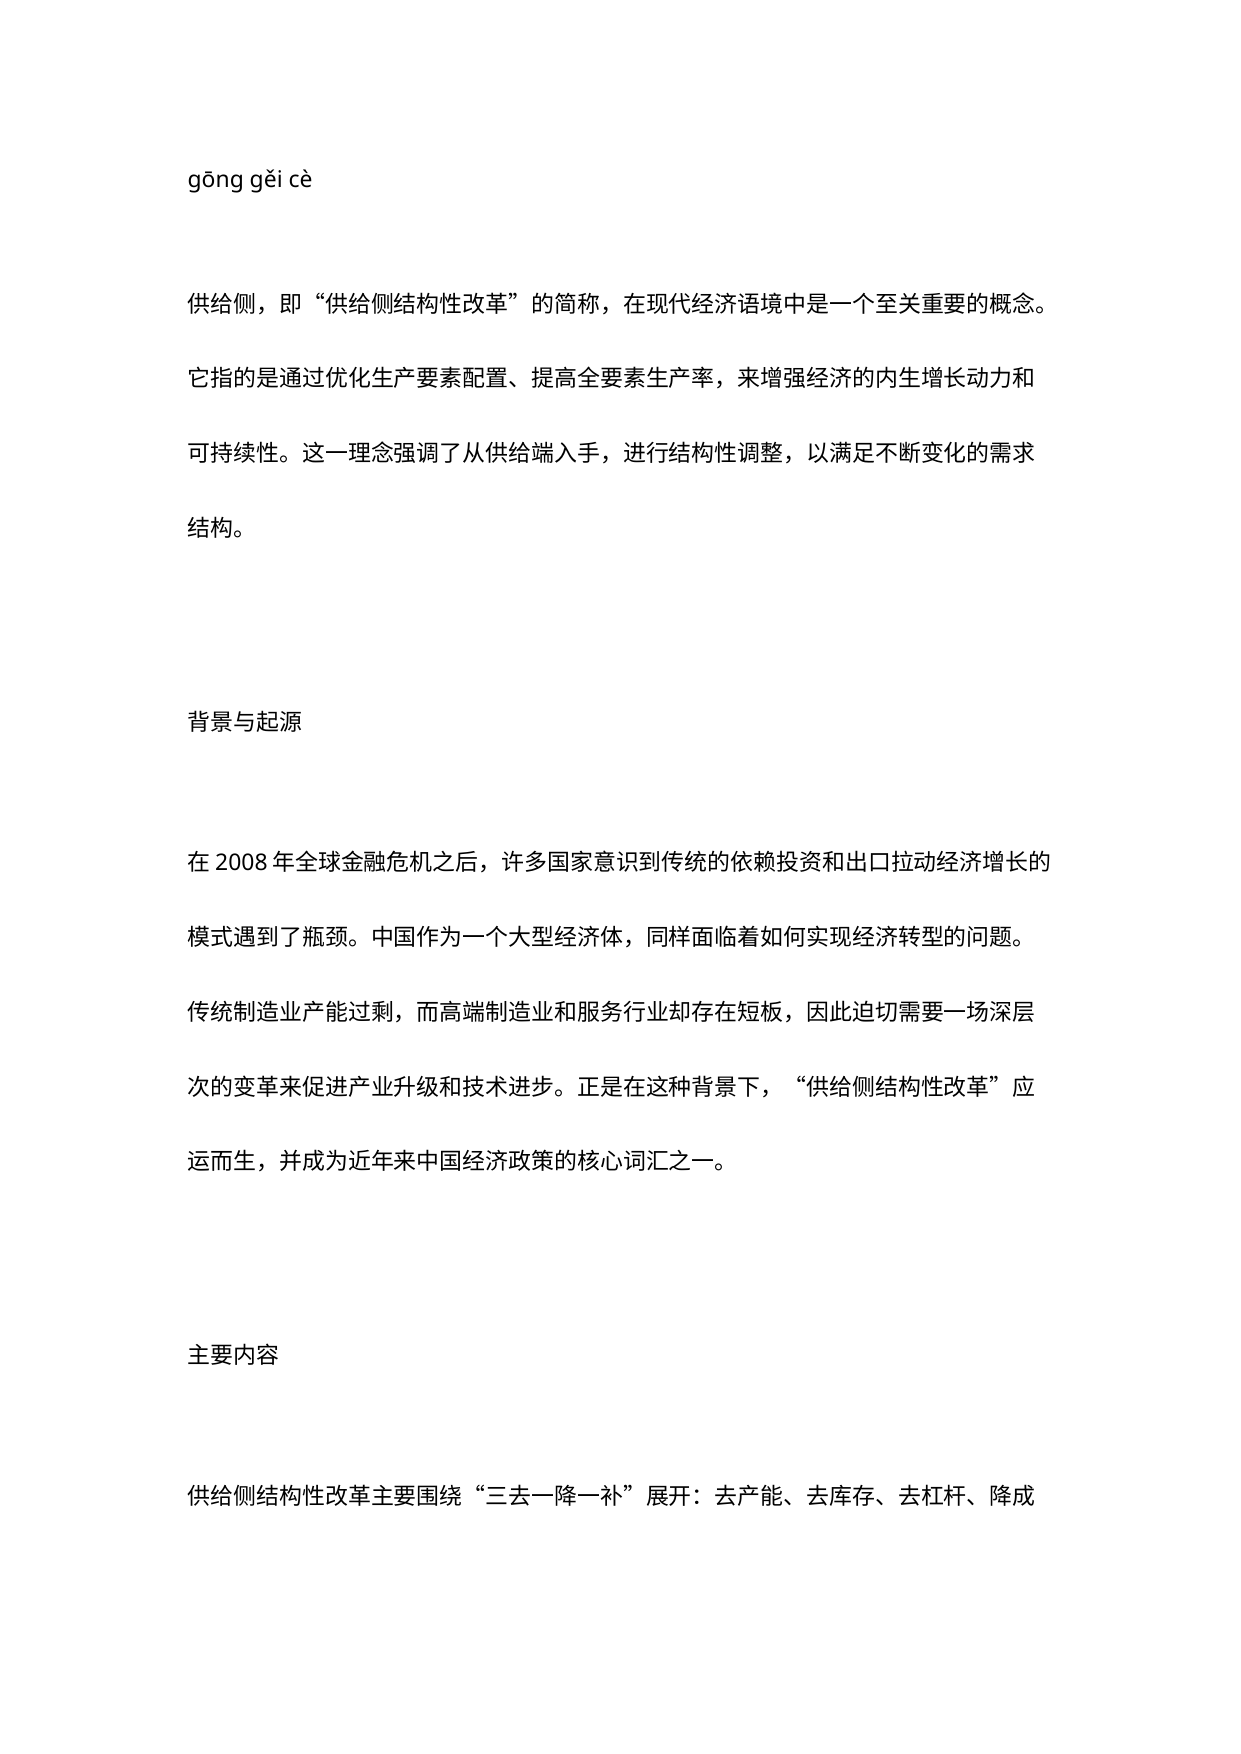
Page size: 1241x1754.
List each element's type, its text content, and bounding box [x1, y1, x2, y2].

text ɡōnɡ ɡěi cè [187, 162, 1053, 194]
text 在2008年全球金融危机之后，许多国家意识到传统的依赖投资和出口拉动经济增长的模式遇到了瓶颈。中国作为一个大型经济体，同样面临着如何实现经济转型的问题。传统制造业产能过剩，而高端制造业和服务行业却存在短板，因此迫切需要一场深层次的变革来促进产业升级和技术进步。正是在这种背景下，“供给侧结构性改革”应运而生，并成为近年来中国经济政策的核心词汇之一。 [187, 828, 1053, 1192]
text 主要内容 [187, 1321, 1053, 1386]
text 背景与起源 [187, 688, 1053, 753]
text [187, 1462, 1053, 1527]
text 供给侧，即“供给侧结构性改革”的简称，在现代经济语境中是一个至关重要的概念。它指的是通过优化生产要素配置、提高全要素生产率，来增强经济的内生增长动力和可持续性。这一理念强调了从供给端入手，进行结构性调整，以满足不断变化的需求结构。 [187, 270, 1053, 559]
